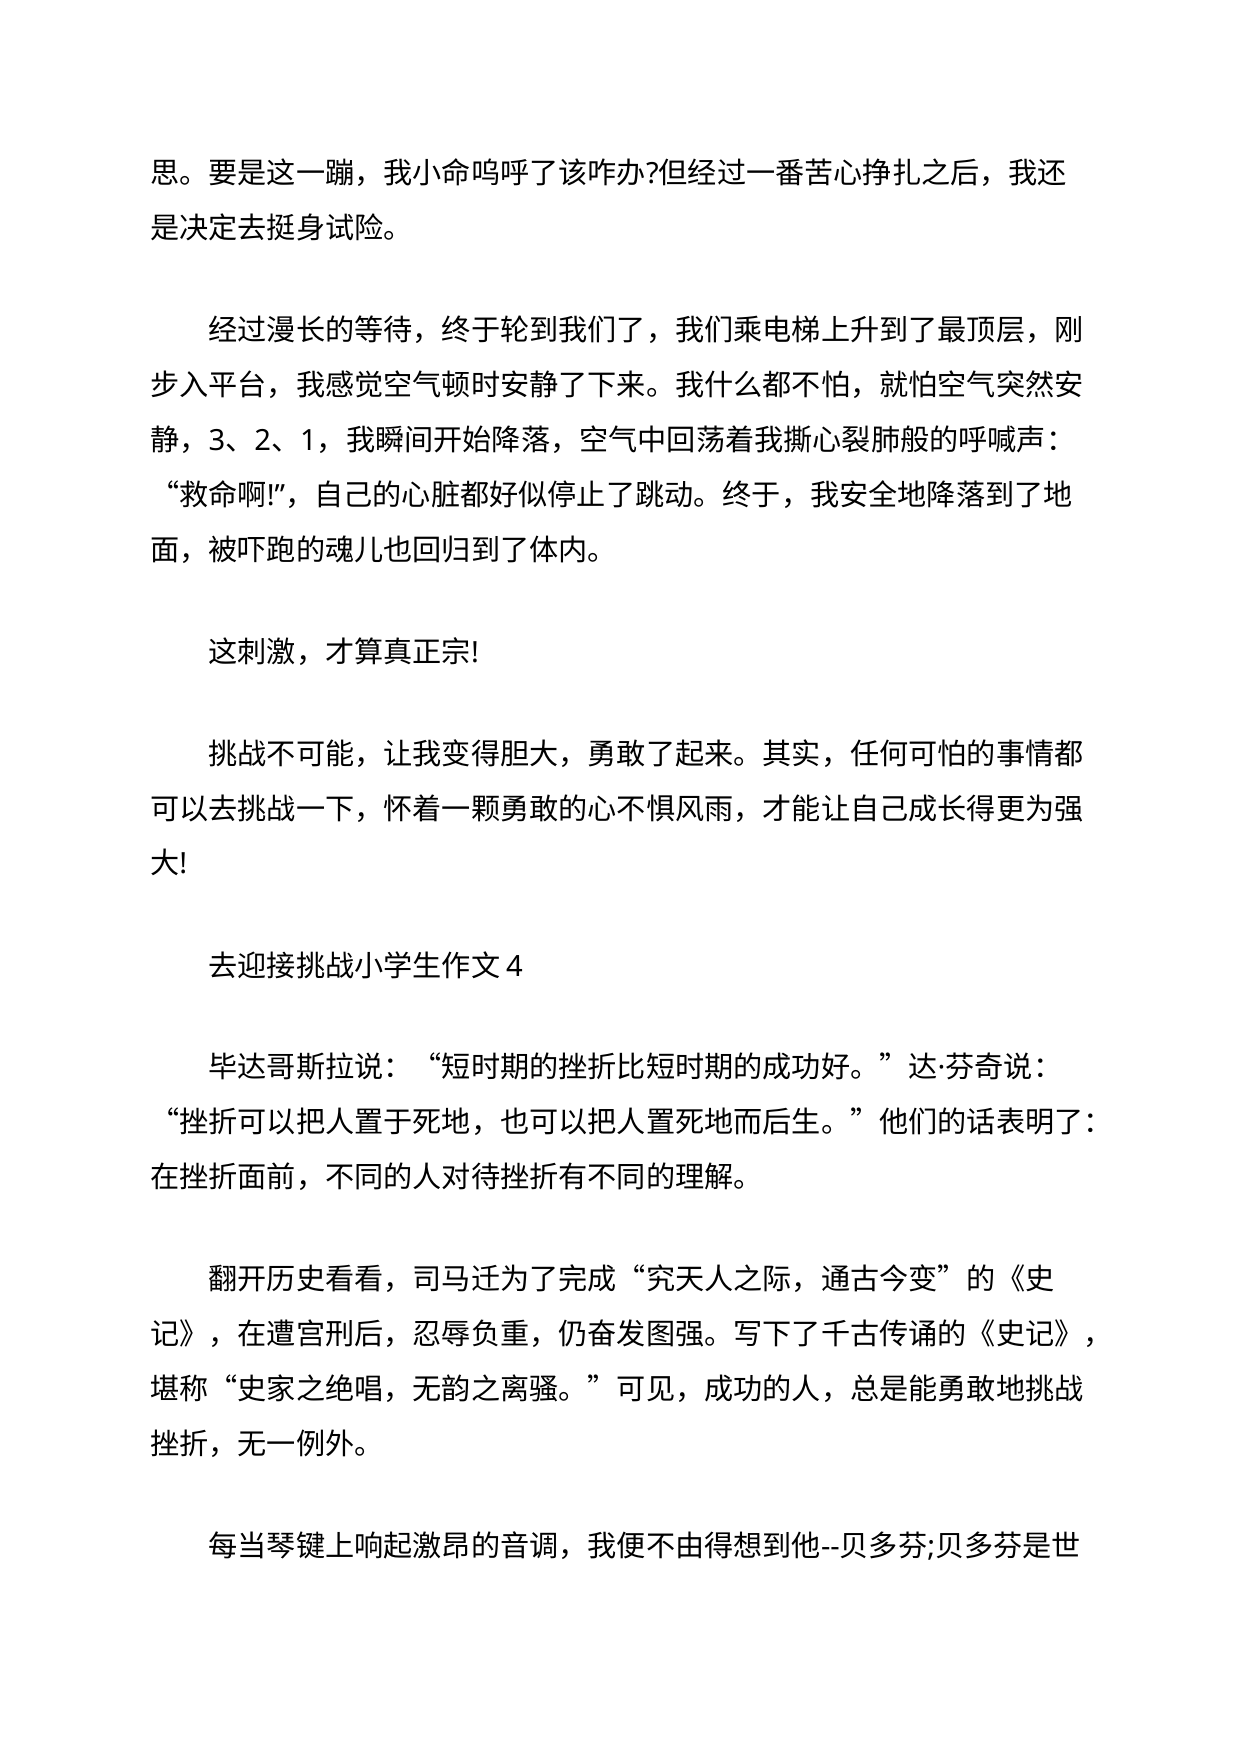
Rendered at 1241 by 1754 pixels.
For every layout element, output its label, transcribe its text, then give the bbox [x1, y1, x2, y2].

text 挑战不可能，让我变得胆大，勇敢了起来。其实，任何可怕的事情都可以去挑战一下，怀着一颗勇敢的心不惧风雨，才能让自己成长得更为强大! [150, 730, 1090, 882]
text 经过漫长的等待，终于轮到我们了，我们乘电梯上升到了最顶层，刚步入平台，我感觉空气顿时安静了下来。我什么都不怕，就怕空气突然安静，3、2、1，我瞬间开始降落，空气中回荡着我撕心裂肺般的呼喊声：“救命啊!”，自己的心脏都好似停止了跳动。终于，我安全地降落到了地面，被吓跑的魂儿也回归到了体内。 [150, 307, 1090, 569]
text 毕达哥斯拉说：“短时期的挫折比短时期的成功好。”达·芬奇说：“挫折可以把人置于死地，也可以把人置死地而后生。”他们的话表明了：在挫折面前，不同的人对待挫折有不同的理解。 [150, 1044, 1090, 1196]
text 去迎接挑战小学生作文4 [150, 942, 1090, 984]
text 这刺激，才算真正宗! [150, 628, 1090, 671]
text 翻开历史看看，司马迁为了完成“究天人之际，通古今变”的《史记》，在遭宫刑后，忍辱负重，仍奋发图强。写下了千古传诵的《史记》，堪称“史家之绝唱，无韵之离骚。”可见，成功的人，总是能勇敢地挑战挫折，无一例外。 [150, 1256, 1090, 1463]
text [150, 1522, 1090, 1564]
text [150, 150, 1090, 247]
